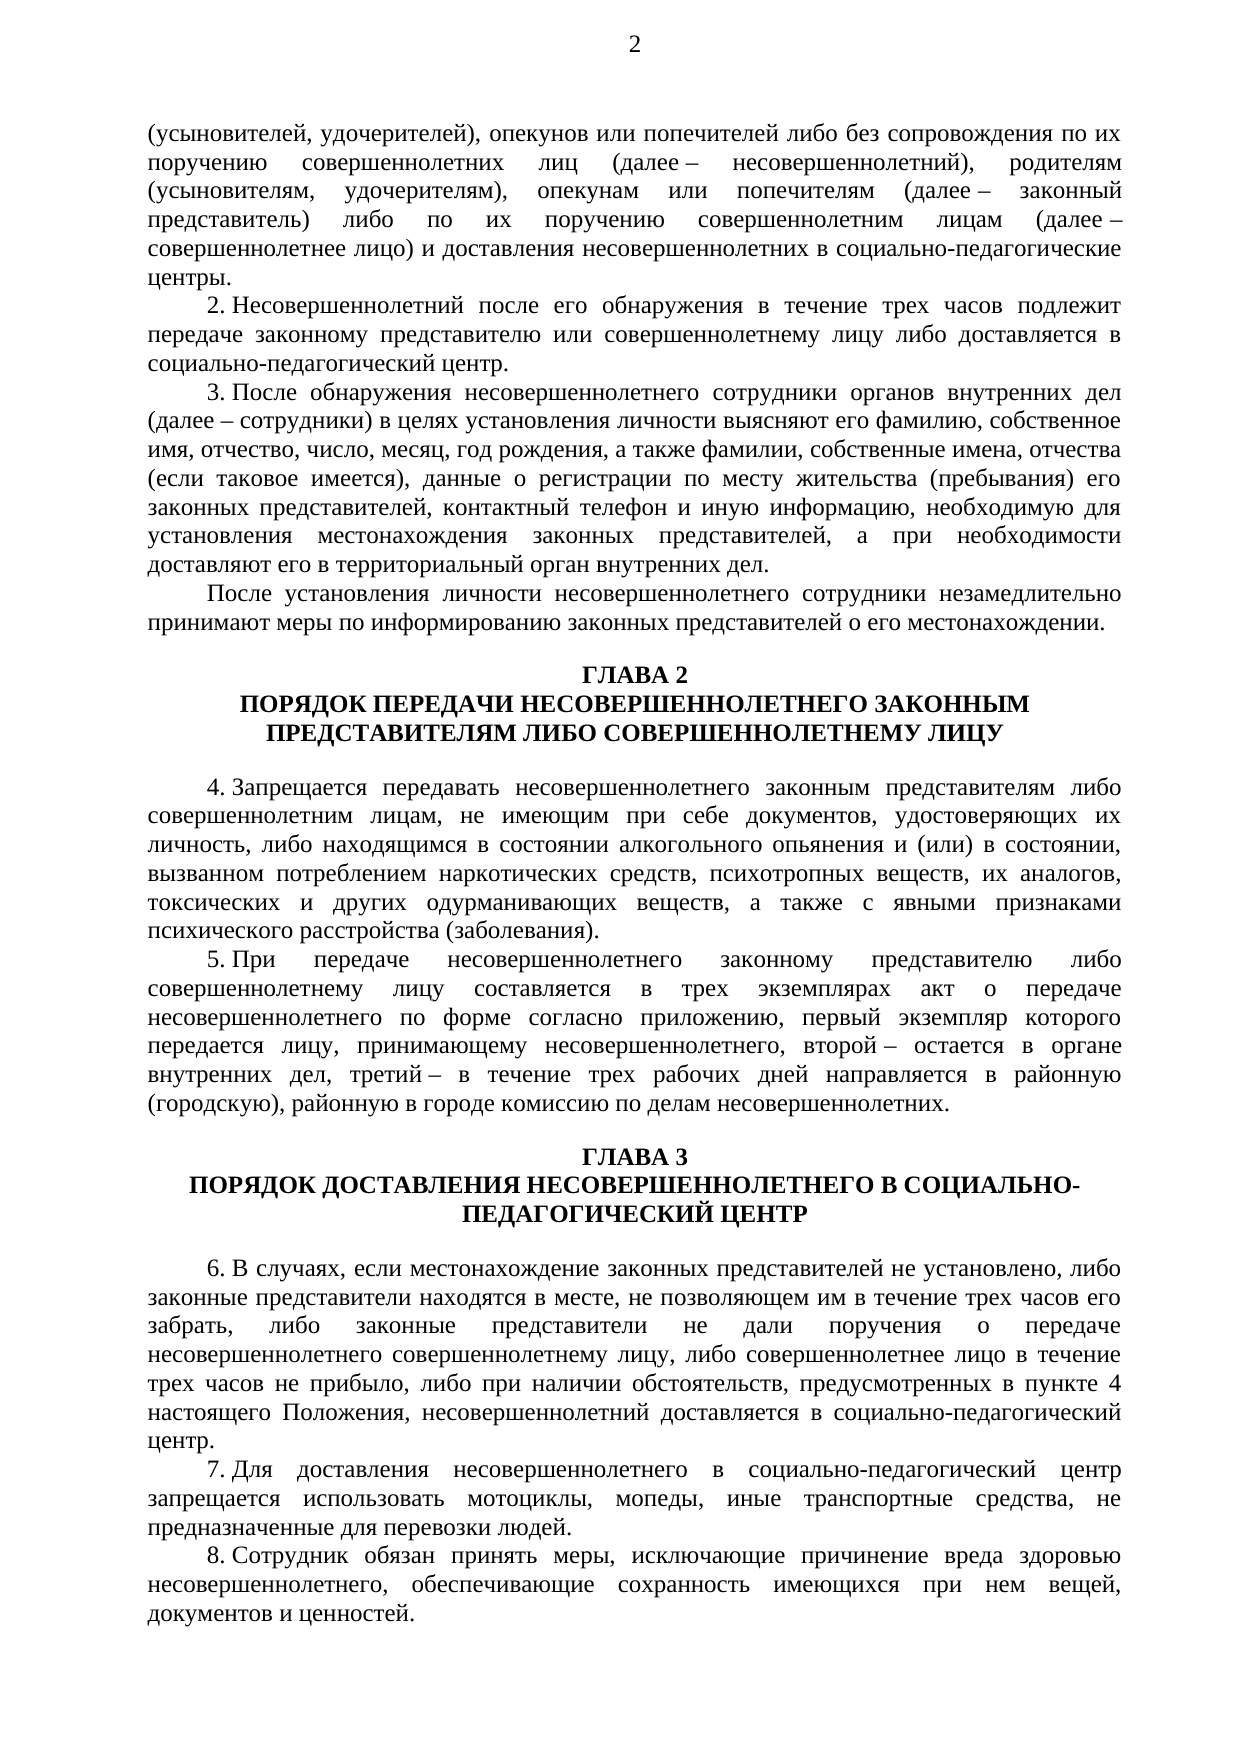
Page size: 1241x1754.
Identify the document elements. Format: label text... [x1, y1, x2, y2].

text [147, 118, 1122, 291]
text 7. Для доставления несовершеннолетнего в социально-педагогический центр запрещается использовать мотоциклы, мопеды, иные транспортные средства, не предназначенные для перевозки людей. [147, 1454, 1122, 1541]
text ГЛАВА 3 ПОРЯДОК ДОСТАВЛЕНИЯ НЕСОВЕРШЕННОЛЕТНЕГО В СОЦИАЛЬНО-ПЕДАГОГИЧЕСКИЙ ЦЕНТР [147, 1142, 1122, 1228]
text 3. После обнаружения несовершеннолетнего сотрудники органов внутренних дел (далее – сотрудники) в целях установления личности выясняют его фамилию, собственное имя, отчество, число, месяц, год рождения, а также фамилии, собственные имена, отчества (если таковое имеется), данные о регистрации по месту жительства (пребывания) его законных представителей, контактный телефон и иную информацию, необходимую для установления местонахождения законных представителей, а при необходимости доставляют его в территориальный орган внутренних дел. [147, 377, 1122, 578]
text 5. При передаче несовершеннолетнего законному представителю либо совершеннолетнему лицу составляется в трех экземплярах акт о передаче несовершеннолетнего по форме согласно приложению, первый экземпляр которого передается лицу, принимающему несовершеннолетнего, второй – остается в органе внутренних дел, третий – в течение трех рабочих дней направляется в районную (городскую), районную в городе комиссию по делам несовершеннолетних. [147, 944, 1122, 1117]
text 2. Несовершеннолетний после его обнаружения в течение трех часов подлежит передаче законному представителю или совершеннолетнему лицу либо доставляется в социально-педагогический центр. [147, 291, 1122, 377]
text 6. В случаях, если местонахождение законных представителей не установлено, либо законные представители находятся в месте, не позволяющем им в течение трех часов его забрать, либо законные представители не дали поручения о передаче несовершеннолетнего совершеннолетнему лицу, либо совершеннолетнее лицо в течение трех часов не прибыло, либо при наличии обстоятельств, предусмотренных в пункте 4 настоящего Положения, несовершеннолетний доставляется в социально-педагогический центр. [147, 1253, 1122, 1454]
text 8. Сотрудник обязан принять меры, исключающие причинение вреда здоровью несовершеннолетнего, обеспечивающие сохранность имеющихся при нем вещей, документов и ценностей. [147, 1541, 1122, 1627]
text После установления личности несовершеннолетнего сотрудники незамедлительно принимают меры по информированию законных представителей о его местонахождении. [147, 578, 1122, 636]
text ГЛАВА 2 ПОРЯДОК ПЕРЕДАЧИ НЕСОВЕРШЕННОЛЕТНЕГО ЗАКОННЫМ ПРЕДСТАВИТЕЛЯМ ЛИБО СОВЕРШЕННОЛЕТНЕМУ ЛИЦУ [147, 661, 1122, 747]
text 4. Запрещается передавать несовершеннолетнего законным представителям либо совершеннолетним лицам, не имеющим при себе документов, удостоверяющих их личность, либо находящимся в состоянии алкогольного опьянения и (или) в состоянии, вызванном потреблением наркотических средств, психотропных веществ, их аналогов, токсических и других одурманивающих веществ, а также с явными признаками психического расстройства (заболевания). [147, 772, 1122, 944]
